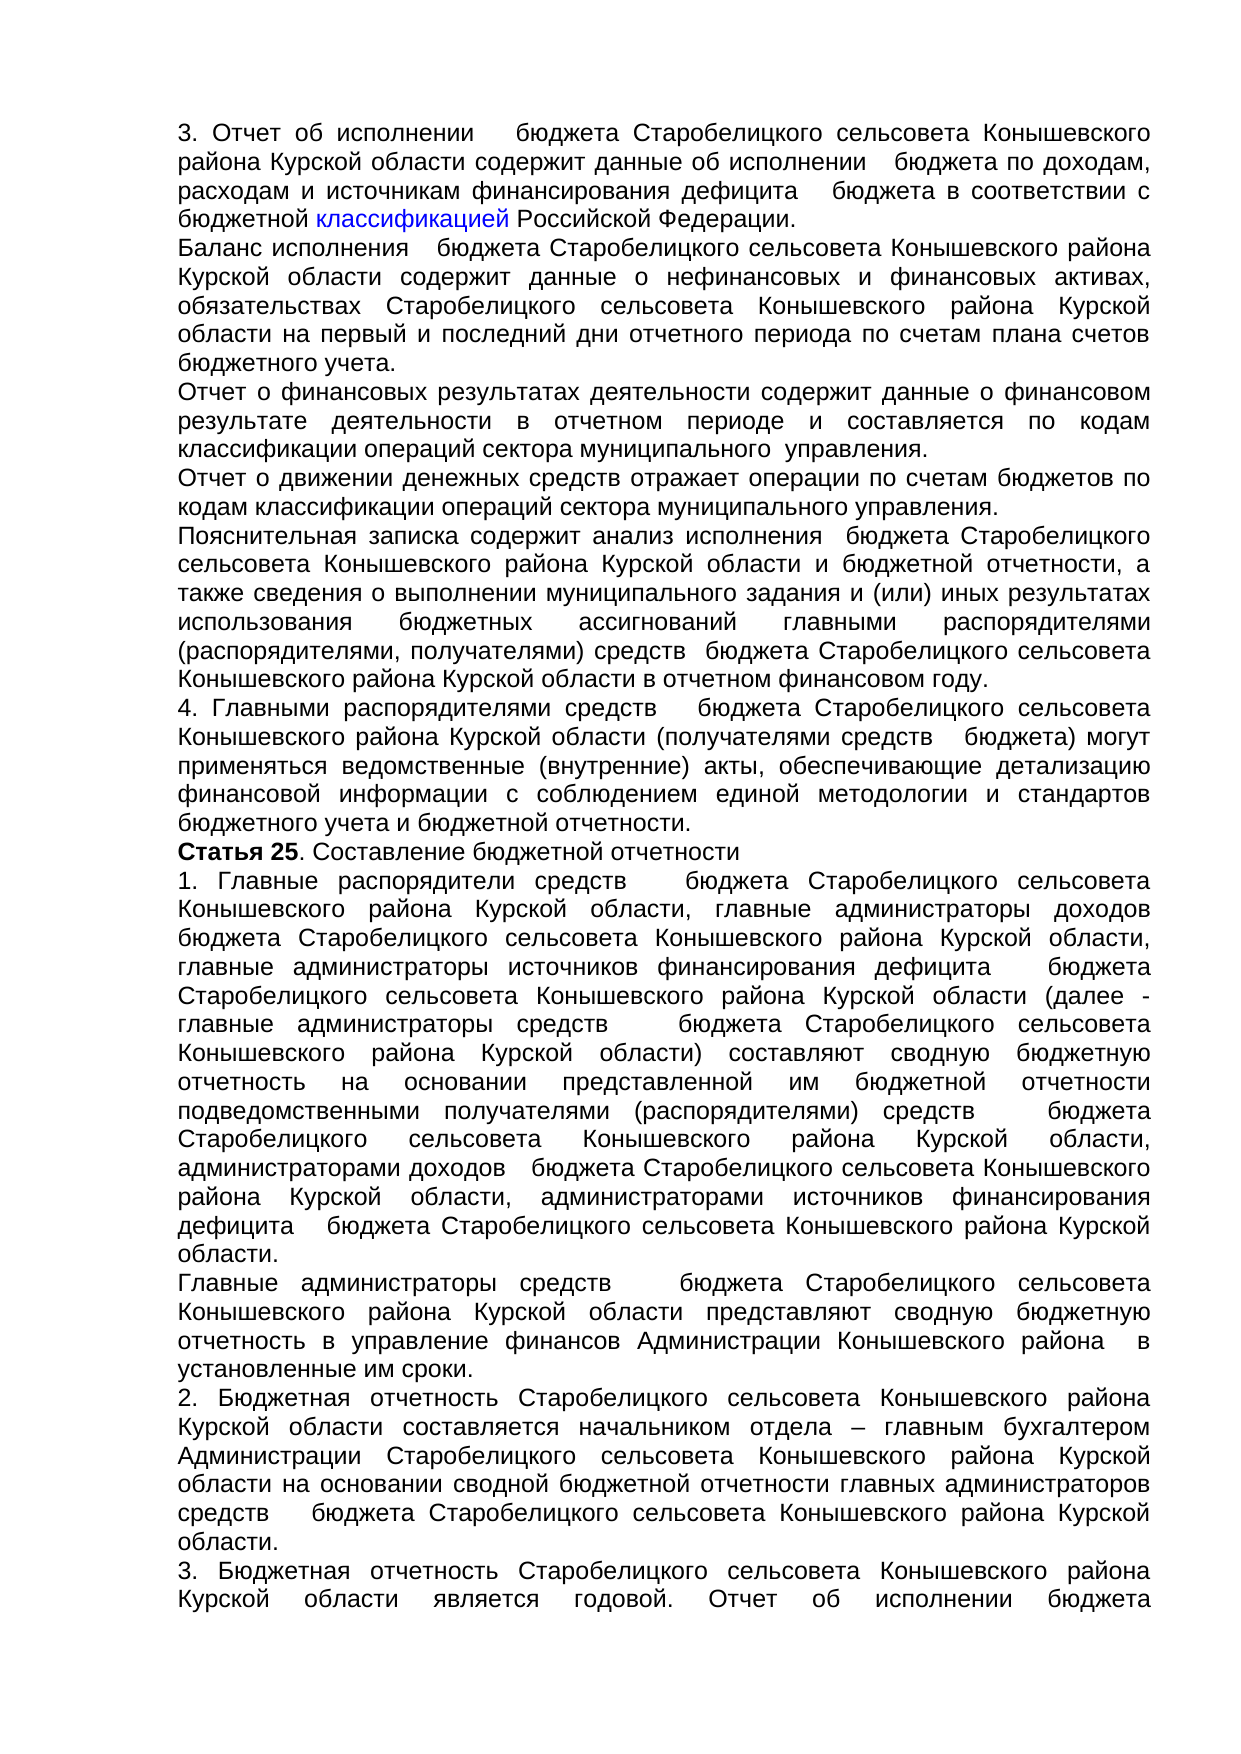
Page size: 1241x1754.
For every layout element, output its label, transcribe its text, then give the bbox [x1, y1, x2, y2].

text Отчет о финансовых результатах деятельности содержит данные о финансовом результате деятельности в отчетном периоде и составляется по кодам классификации операций сектора муниципального управления. [177, 377, 1152, 463]
text Пояснительная записка содержит анализ исполнения бюджета Старобелицкого сельсовета Конышевского района Курской области и бюджетной отчетности, а также сведения о выполнении муниципального задания и (или) иных результатах использования бюджетных ассигнований главными распорядителями (распорядителями, получателями) средств бюджета Старобелицкого сельсовета Конышевского района Курской области в отчетном финансовом году. [177, 521, 1152, 693]
text Статья 25. Составление бюджетной отчетности [177, 837, 1152, 866]
text 1. Главные распорядители средств бюджета Старобелицкого сельсовета Конышевского района Курской области, главные администраторы доходов бюджета Старобелицкого сельсовета Конышевского района Курской области, главные администраторы источников финансирования дефицита бюджета Старобелицкого сельсовета Конышевского района Курской области (далее - главные администраторы средств бюджета Старобелицкого сельсовета Конышевского района Курской области) составляют сводную бюджетную отчетность на основании представленной им бюджетной отчетности подведомственными получателями (распорядителями) средств бюджета Старобелицкого сельсовета Конышевского района Курской области, администраторами доходов бюджета Старобелицкого сельсовета Конышевского района Курской области, администраторами источников финансирования дефицита бюджета Старобелицкого сельсовета Конышевского района Курской области. [177, 866, 1152, 1268]
text Отчет о движении денежных средств отражает операции по счетам бюджетов по кодам классификации операций сектора муниципального управления. [177, 463, 1152, 521]
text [177, 1556, 1152, 1613]
text Баланс исполнения бюджета Старобелицкого сельсовета Конышевского района Курской области содержит данные о нефинансовых и финансовых активах, обязательствах Старобелицкого сельсовета Конышевского района Курской области на первый и последний дни отчетного периода по счетам плана счетов бюджетного учета. [177, 233, 1152, 377]
text 3. Отчет об исполнении бюджета Старобелицкого сельсовета Конышевского района Курской области содержит данные об исполнении бюджета по доходам, расходам и источникам финансирования дефицита бюджета в соответствии с бюджетной классификацией Российской Федерации. [177, 118, 1152, 233]
text 2. Бюджетная отчетность Старобелицкого сельсовета Конышевского района Курской области составляется начальником отдела – главным бухгалтером Администрации Старобелицкого сельсовета Конышевского района Курской области на основании сводной бюджетной отчетности главных администраторов средств бюджета Старобелицкого сельсовета Конышевского района Курской области. [177, 1383, 1152, 1556]
text 4. Главными распорядителями средств бюджета Старобелицкого сельсовета Конышевского района Курской области (получателями средств бюджета) могут применяться ведомственные (внутренние) акты, обеспечивающие детализацию финансовой информации с соблюдением единой методологии и стандартов бюджетного учета и бюджетной отчетности. [177, 693, 1152, 837]
text Главные администраторы средств бюджета Старобелицкого сельсовета Конышевского района Курской области представляют сводную бюджетную отчетность в управление финансов Администрации Конышевского района в установленные им сроки. [177, 1268, 1152, 1383]
